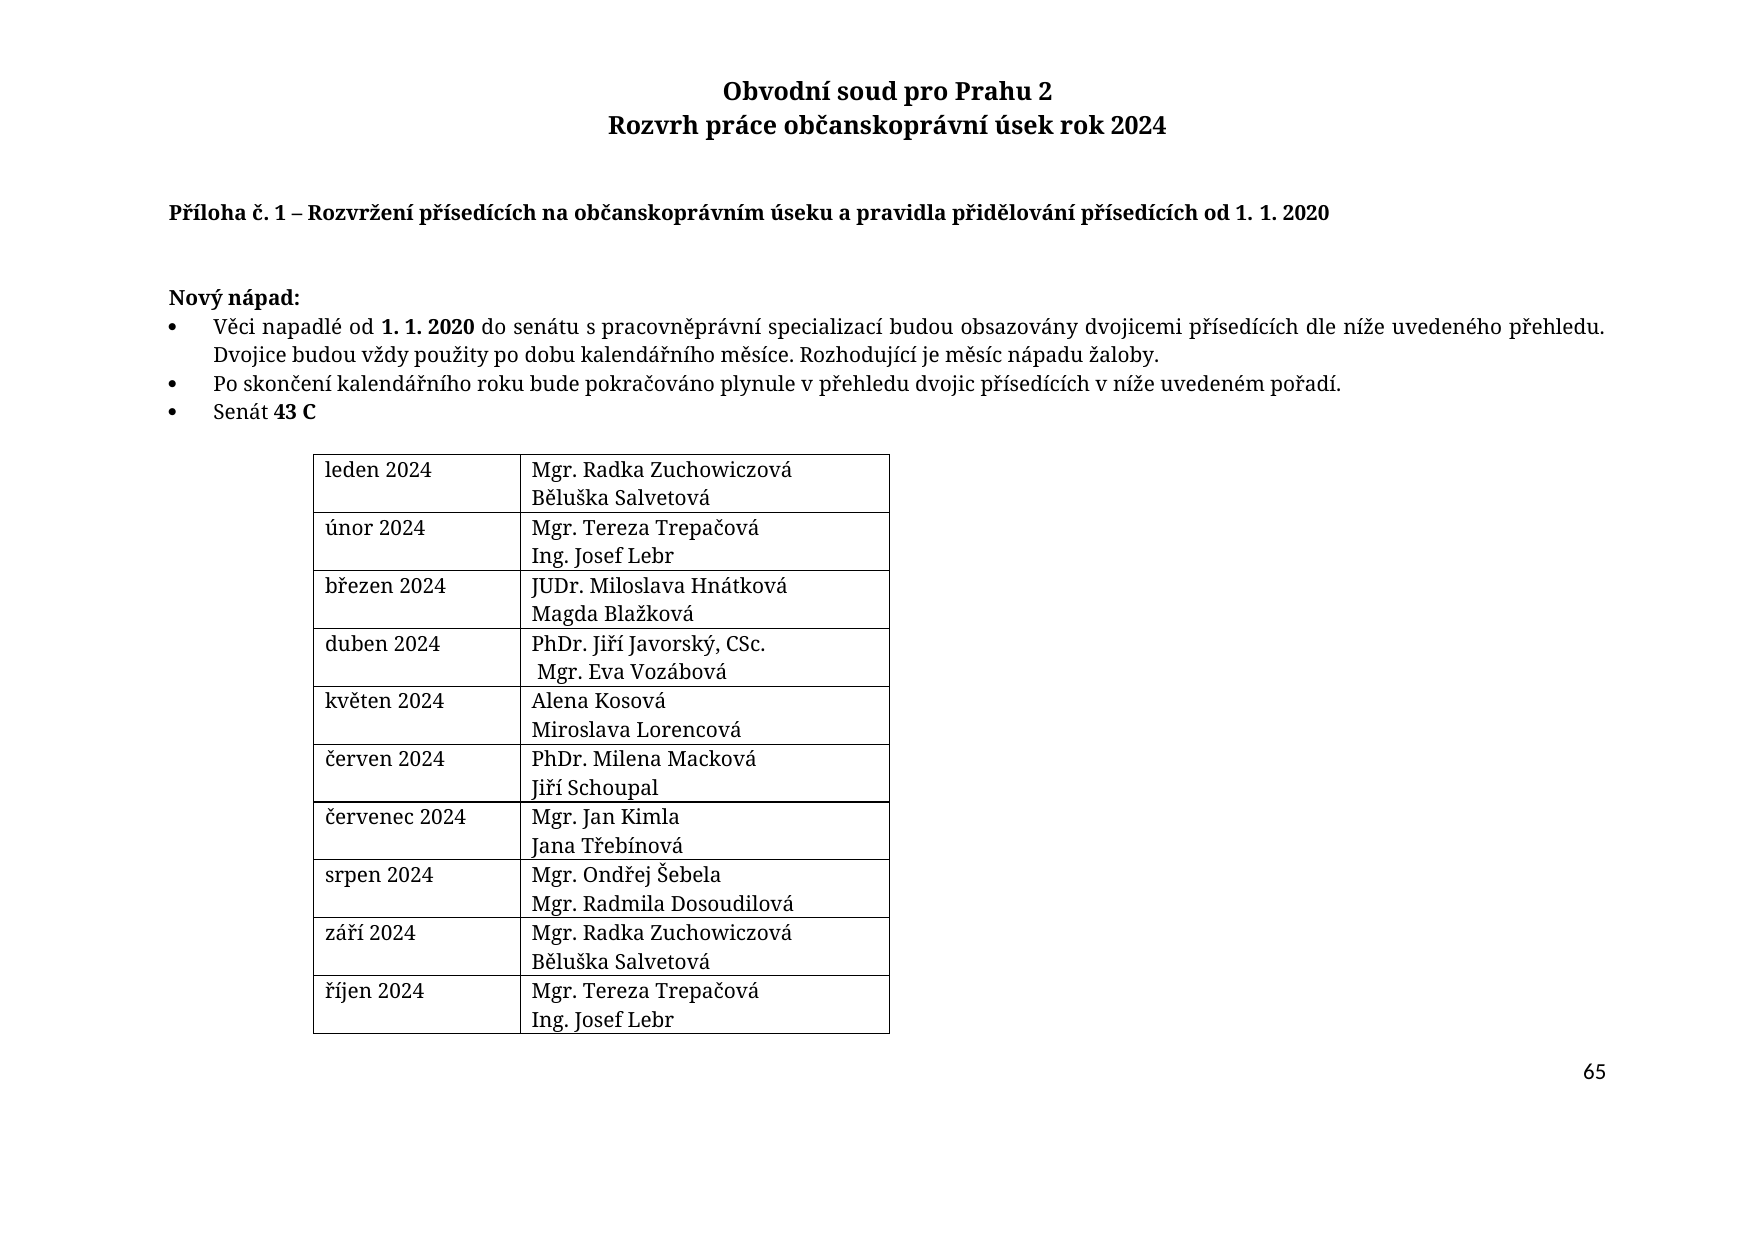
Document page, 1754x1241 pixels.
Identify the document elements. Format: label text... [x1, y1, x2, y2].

table_header leden 2024 [314, 455, 520, 512]
table_cell Mgr. Tereza Trepačová Ing. Josef Lebr [521, 976, 889, 1033]
table_cell červen 2024 [314, 745, 520, 801]
table_cell červenec 2024 [314, 803, 520, 859]
text Nový nápad: [169, 283, 1606, 312]
table_cell Mgr. Jan Kimla Jana Třebínová [521, 803, 889, 859]
table_cell Alena Kosová Miroslava Lorencová [521, 687, 889, 743]
table_header Mgr. Radka Zuchowiczová Běluška Salvetová [521, 455, 889, 512]
table_cell Mgr. Ondřej Šebela Mgr. Radmila Dosoudilová [521, 860, 889, 917]
table_cell září 2024 [314, 918, 520, 975]
table_cell březen 2024 [314, 571, 520, 628]
table_cell srpen 2024 [314, 860, 520, 917]
list Po skončení kalendářního roku bude pokračováno plynule v přehledu dvojic přísedících v níže uvedeném pořadí. [169, 369, 1606, 397]
table_cell duben 2024 [314, 629, 520, 686]
table_cell květen 2024 [314, 687, 520, 743]
table_cell PhDr. Jiří Javorský, CSc. Mgr. Eva Vozábová [521, 629, 889, 686]
table_cell Mgr. Tereza Trepačová Ing. Josef Lebr [521, 513, 889, 570]
table_cell říjen 2024 [314, 976, 520, 1033]
text Příloha č. 1 – Rozvržení přísedících na občanskoprávním úseku a pravidla přidělování přísedících od 1. 1. 2020 [169, 198, 1606, 226]
list Senát 43 C [169, 397, 1606, 426]
table_cell Mgr. Radka Zuchowiczová Běluška Salvetová [521, 918, 889, 975]
table_cell JUDr. Miloslava Hnátková Magda Blažková [521, 571, 889, 628]
list Věci napadlé od 1. 1. 2020 do senátu s pracovněprávní specializací budou obsazovány dvojicemi přísedících dle níže uvedeného přehledu. Dvojice budou vždy použity po dobu kalendářního měsíce. Rozhodující je měsíc nápadu žaloby. [169, 312, 1606, 369]
table_cell únor 2024 [314, 513, 520, 570]
table_cell PhDr. Milena Macková Jiří Schoupal [521, 745, 889, 801]
